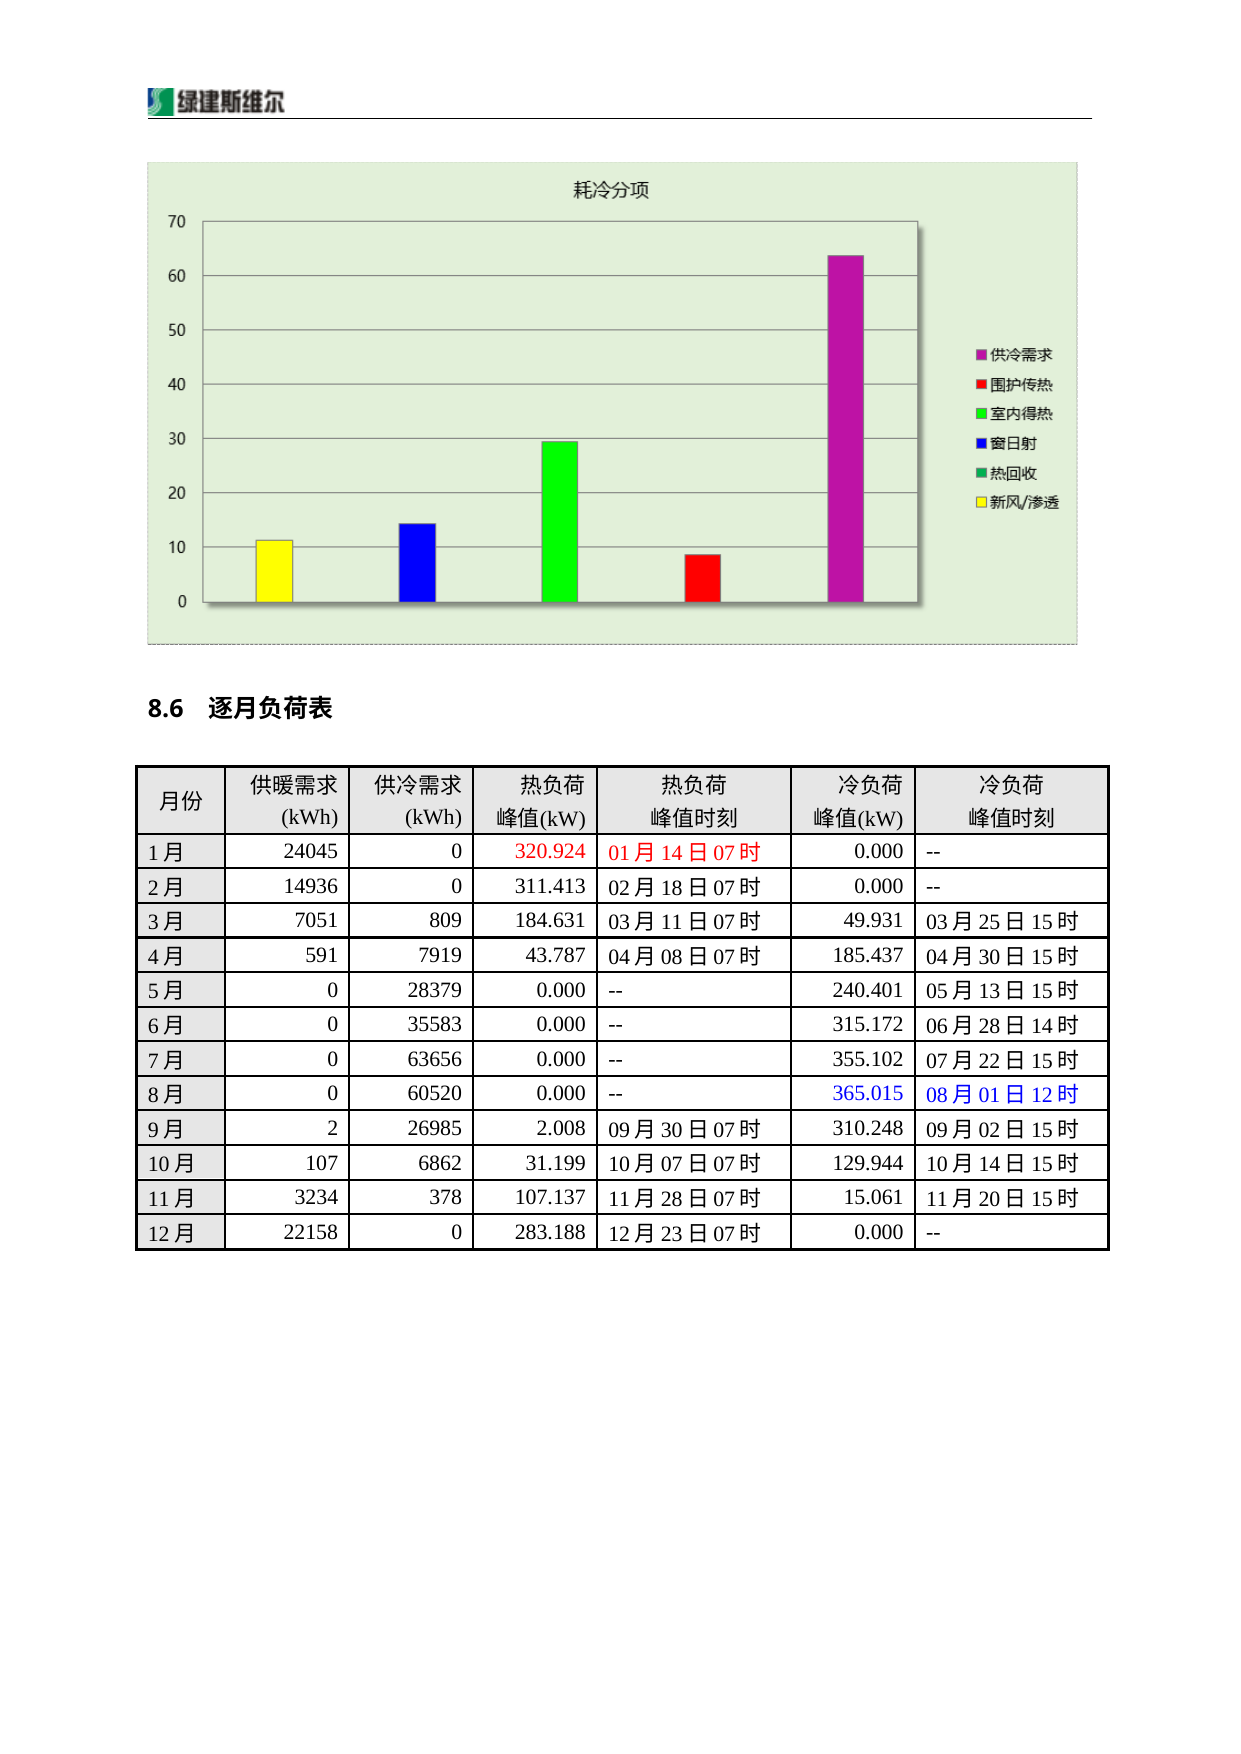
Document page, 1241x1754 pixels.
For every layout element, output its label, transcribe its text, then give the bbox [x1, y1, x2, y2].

table_cell -- [916, 869, 1107, 902]
table_cell 591 [226, 939, 348, 971]
table_cell 07月22日15时 [916, 1042, 1107, 1075]
table_cell 0 [226, 1008, 348, 1040]
table_cell 129.944 [792, 1146, 914, 1178]
table_cell 283.188 [474, 1215, 596, 1248]
picture [147, 162, 1078, 645]
table_cell 31.199 [474, 1146, 596, 1178]
table_cell 63656 [350, 1042, 472, 1075]
table_cell -- [598, 973, 790, 1006]
table_cell 0 [350, 869, 472, 902]
table_cell 26985 [350, 1111, 472, 1144]
table_cell 311.413 [474, 869, 596, 902]
table_cell 7919 [350, 939, 472, 971]
table_cell 0.000 [792, 869, 914, 902]
table_cell 185.437 [792, 939, 914, 971]
table_cell 24045 [226, 835, 348, 867]
table_cell 15.061 [792, 1181, 914, 1213]
table_cell 49.931 [792, 904, 914, 936]
table_cell 06月28日14时 [916, 1008, 1107, 1040]
table_cell 02月18日07时 [598, 869, 790, 902]
table_cell -- [598, 1008, 790, 1040]
table_cell 4月 [138, 939, 224, 971]
table_cell 0.000 [474, 1077, 596, 1109]
table_cell 3234 [226, 1181, 348, 1213]
table_cell 01月14日07时 [598, 835, 790, 867]
table_cell 315.172 [792, 1008, 914, 1040]
table_header 供暖需求 (kWh) [226, 768, 348, 833]
table_cell 8月 [138, 1077, 224, 1109]
table_cell 0 [350, 835, 472, 867]
table_cell 2月 [138, 869, 224, 902]
table_header 月份 [138, 768, 224, 833]
table_cell 0 [350, 1215, 472, 1248]
table_header 热负荷 峰值(kW) [474, 768, 596, 833]
table_cell 0 [226, 973, 348, 1006]
table_cell 5月 [138, 973, 224, 1006]
table_cell 09月02日15时 [916, 1111, 1107, 1144]
table_cell 355.102 [792, 1042, 914, 1075]
table_cell 0 [226, 1077, 348, 1109]
table_cell 11月28日07时 [598, 1181, 790, 1213]
table_cell 08月01日12时 [916, 1077, 1107, 1109]
table_cell 107.137 [474, 1181, 596, 1213]
table_cell 0.000 [792, 1215, 914, 1248]
table_cell 320.924 [474, 835, 596, 867]
table_header 供冷需求 (kWh) [350, 768, 472, 833]
table_cell 9月 [138, 1111, 224, 1144]
table_cell 03月25日15时 [916, 904, 1107, 936]
table_cell 04月30日15时 [916, 939, 1107, 971]
table_cell 10月 [138, 1146, 224, 1178]
table_cell 809 [350, 904, 472, 936]
table_cell 184.631 [474, 904, 596, 936]
table_header 热负荷 峰值时刻 [598, 768, 790, 833]
table_cell 6862 [350, 1146, 472, 1178]
table_cell 0.000 [474, 1008, 596, 1040]
table_header 冷负荷 峰值(kW) [792, 768, 914, 833]
table_cell 04月08日07时 [598, 939, 790, 971]
table_cell 14936 [226, 869, 348, 902]
table_cell -- [598, 1042, 790, 1075]
table_cell 0.000 [474, 973, 596, 1006]
table_cell 1月 [138, 835, 224, 867]
table_cell 05月13日15时 [916, 973, 1107, 1006]
table_cell 35583 [350, 1008, 472, 1040]
table_cell 12月23日07时 [598, 1215, 790, 1248]
table_cell 240.401 [792, 973, 914, 1006]
table_cell 3月 [138, 904, 224, 936]
table_cell 365.015 [792, 1077, 914, 1109]
subtitle 逐月负荷表 [148, 674, 1092, 739]
table_cell 0.000 [792, 835, 914, 867]
table_cell 107 [226, 1146, 348, 1178]
table_header 冷负荷 峰值时刻 [916, 768, 1107, 833]
table_cell 0.000 [474, 1042, 596, 1075]
table_cell 60520 [350, 1077, 472, 1109]
table_cell -- [916, 1215, 1107, 1248]
table_cell 310.248 [792, 1111, 914, 1144]
table_cell 6月 [138, 1008, 224, 1040]
table_cell 2 [226, 1111, 348, 1144]
table_cell 22158 [226, 1215, 348, 1248]
table_cell 7月 [138, 1042, 224, 1075]
table_cell -- [916, 835, 1107, 867]
table_cell 11月20日15时 [916, 1181, 1107, 1213]
table_cell 378 [350, 1181, 472, 1213]
table_cell 03月11日07时 [598, 904, 790, 936]
table_cell 28379 [350, 973, 472, 1006]
table_cell 11月 [138, 1181, 224, 1213]
table_cell 10月14日15时 [916, 1146, 1107, 1178]
table_cell 0 [226, 1042, 348, 1075]
table_cell -- [598, 1077, 790, 1109]
table_cell 43.787 [474, 939, 596, 971]
table_cell 12月 [138, 1215, 224, 1248]
table_cell 09月30日07时 [598, 1111, 790, 1144]
table_cell 7051 [226, 904, 348, 936]
picture [147, 88, 288, 116]
table_cell 2.008 [474, 1111, 596, 1144]
table_cell 10月07日07时 [598, 1146, 790, 1178]
